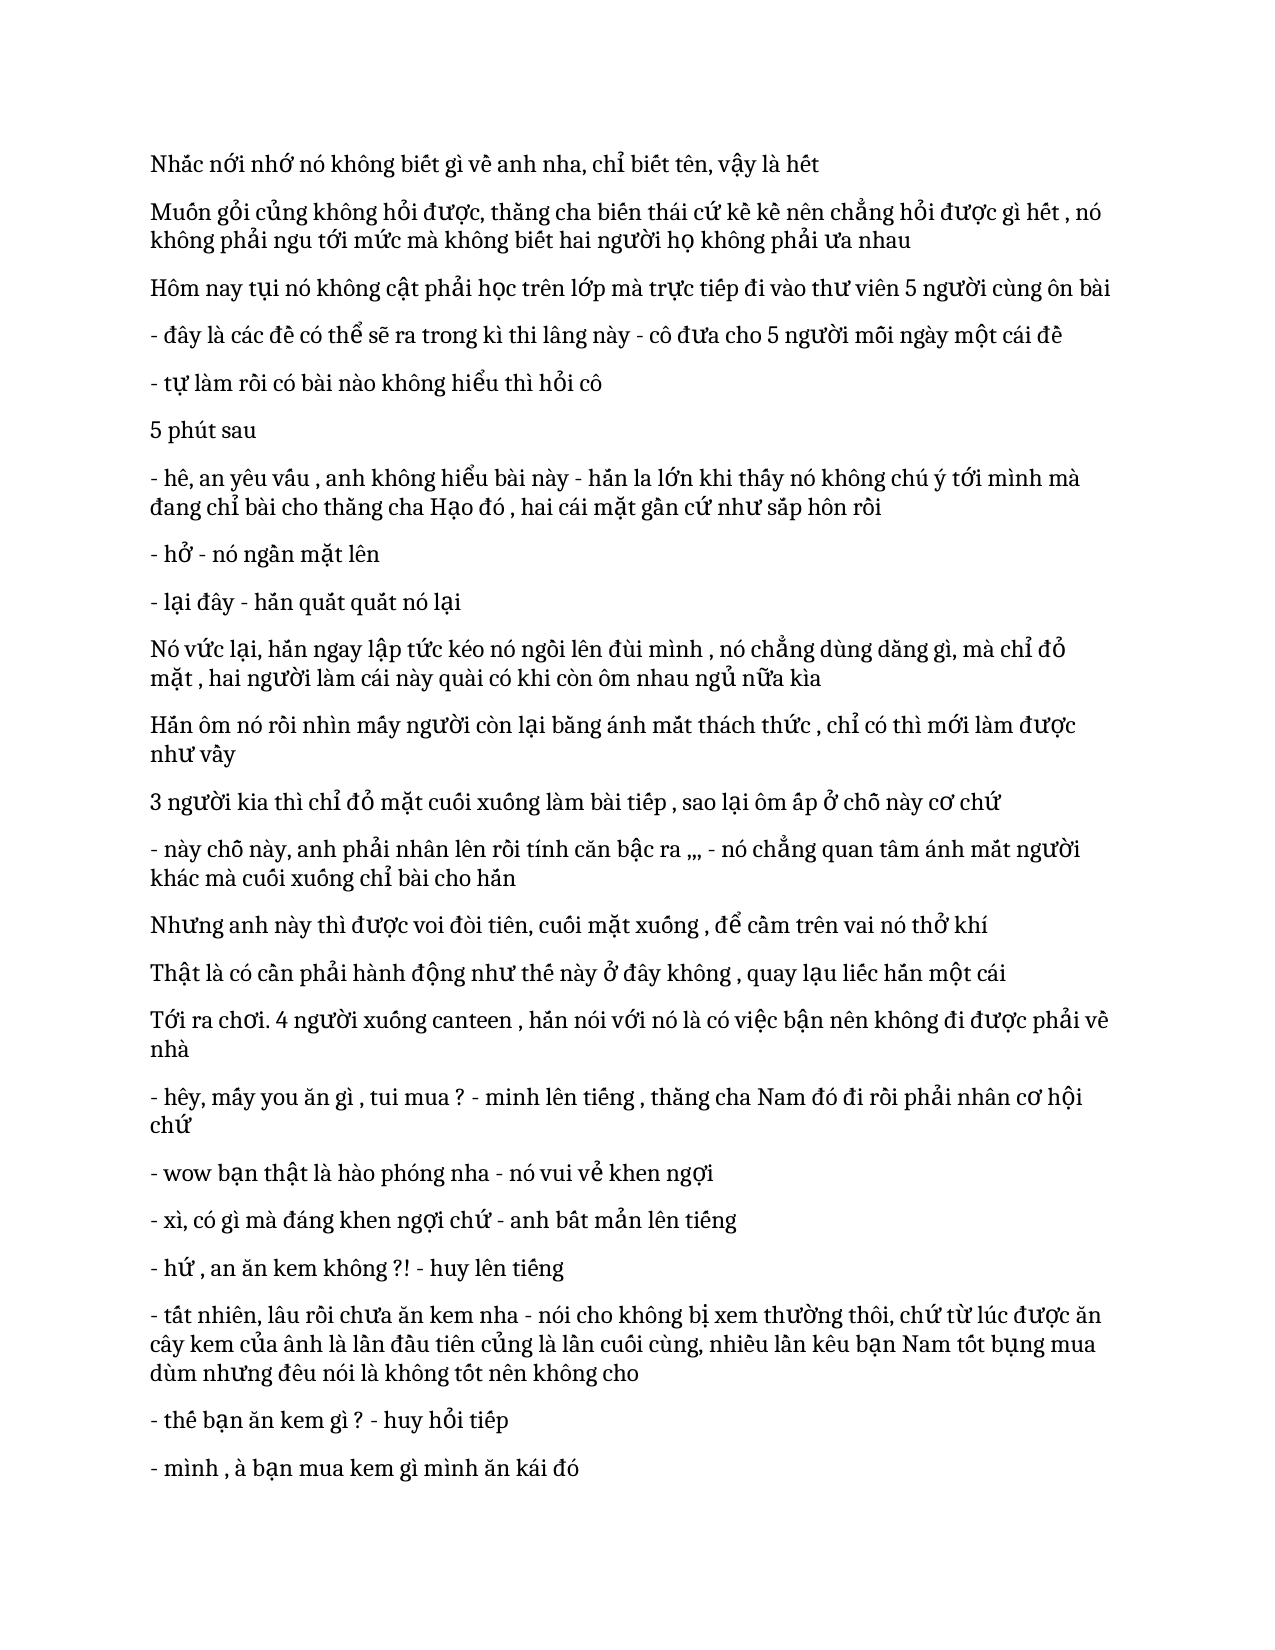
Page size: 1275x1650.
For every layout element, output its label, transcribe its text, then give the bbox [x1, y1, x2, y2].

text - hê, an yêu vấu , anh không hiểu bài này - hắn la lớn khi thấy nó không chú ý tới mình mà đang chỉ bài cho thằng cha Hạo đó , hai cái mặt gần cứ như sắp hôn rồi [150, 464, 1125, 521]
text Nhắc nới nhớ nó không biết gì về anh nha, chỉ biết tên, vậy là hết [150, 150, 1125, 179]
text - tự làm rồi có bài nào không hiểu thì hỏi cô [150, 369, 1125, 397]
text - hứ , an ăn kem không ?! - huy lên tiếng [150, 1254, 1125, 1282]
text Tới ra chơi. 4 người xuống canteen , hắn nói với nó là có việc bận nên không đi được phải về nhà [150, 1006, 1125, 1064]
text Hắn ôm nó rồi nhìn mấy người còn lại bằng ánh mắt thách thức , chỉ có thì mới làm được như vầy [150, 711, 1125, 769]
text 3 người kia thì chỉ đỏ mặt cuối xuống làm bài tiếp , sao lại ôm ấp ở chỗ này cơ chứ [150, 787, 1125, 816]
text - wow bạn thật là hào phóng nha - nó vui vẻ khen ngợi [150, 1159, 1125, 1187]
text - thế bạn ăn kem gì ? - huy hỏi tiếp [150, 1406, 1125, 1435]
text - này chỗ này, anh phải nhân lên rồi tính căn bậc ra ,,, - nó chẳng quan tâm ánh mắt người khác mà cuối xuống chỉ bài cho hắn [150, 835, 1125, 892]
text - hêy, mấy you ăn gì , tui mua ? - minh lên tiếng , thằng cha Nam đó đi rồi phải nhân cơ hội chứ [150, 1082, 1125, 1140]
text Nhưng anh này thì được voi đòi tiên, cuối mặt xuống , để cầm trên vai nó thở khí [150, 911, 1125, 940]
text Muốn gỏi củng không hỏi được, thằng cha biến thái cứ kề kề nên chẳng hỏi được gì hết , nó không phải ngu tới mức mà không biết hai người họ không phải ưa nhau [150, 197, 1125, 255]
text Hôm nay tụi nó không cật phải học trên lớp mà trực tiếp đi vào thư viên 5 người cùng ôn bài [150, 274, 1125, 302]
text Nó vức lại, hắn ngay lập tức kéo nó ngồi lên đùi mình , nó chẳng dùng dằng gì, mà chỉ đỏ mặt , hai người làm cái này quài có khi còn ôm nhau ngủ nữa kìa [150, 635, 1125, 692]
text 5 phút sau [150, 416, 1125, 445]
text Thật là có cần phải hành động như thế này ở đây không , quay lạu liếc hắn một cái [150, 959, 1125, 987]
text - mình , à bạn mua kem gì mình ăn kái đó [150, 1454, 1125, 1482]
text - tất nhiên, lâu rồi chưa ăn kem nha - nói cho không bị xem thường thôi, chứ từ lúc được ăn cây kem của ânh là lần đầu tiên củng là lần cuối cùng, nhiều lần kêu bạn Nam tốt bụng mua dùm nhưng đêu nói là không tốt nên không cho [150, 1301, 1125, 1387]
text - đây là các đề có thể sẽ ra trong kì thi lâng này - cô đưa cho 5 người mỗi ngày một cái đề [150, 321, 1125, 350]
text - hở - nó ngần mặt lên [150, 540, 1125, 569]
text - lại đây - hắn quắt quắt nó lại [150, 587, 1125, 616]
text - xì, có gì mà đáng khen ngợi chứ - anh bất mản lên tiếng [150, 1206, 1125, 1235]
